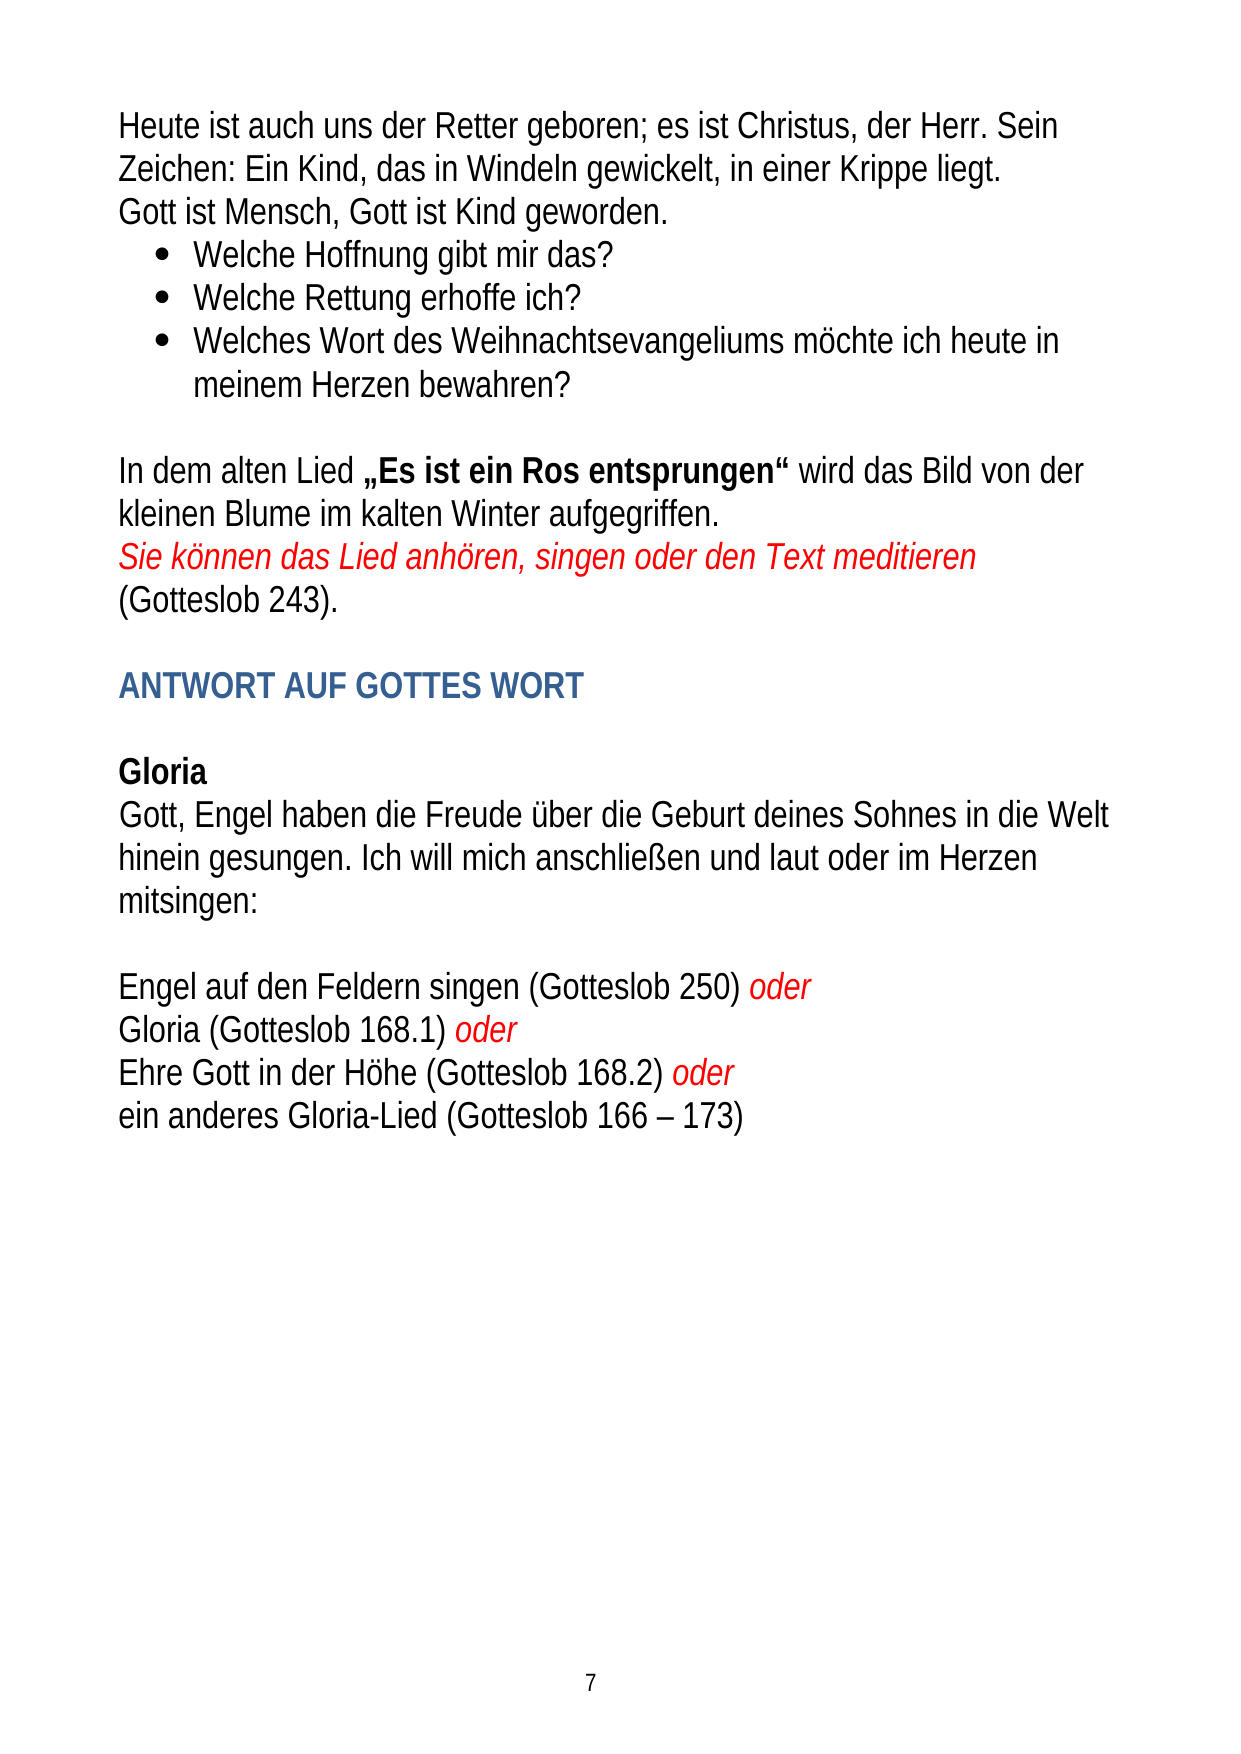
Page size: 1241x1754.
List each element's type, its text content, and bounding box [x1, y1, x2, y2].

text (Gotteslob 243). [118, 577, 1122, 620]
text Gloria [118, 749, 1122, 792]
list Welche Rettung erhoffe ich? [156, 276, 1122, 319]
text Gloria (Gotteslob 168.1) oder [118, 1007, 1122, 1050]
text In dem alten Lied „Es ist ein Ros entsprungen“ wird das Bild von der kleinen Blume im kalten Winter aufgegriffen. [118, 448, 1122, 534]
list Welche Hoffnung gibt mir das? [156, 232, 1122, 276]
text ein anderes Gloria-Lied (Gotteslob 166 – 173) [118, 1093, 1122, 1136]
text Antwort auf Gottes Wort [118, 663, 1122, 706]
text Ehre Gott in der Höhe (Gotteslob 168.2) oder [118, 1050, 1122, 1093]
text Heute ist auch uns der Retter geboren; es ist Christus, der Herr. Sein Zeichen: Ein Kind, das in Windeln gewickelt, in einer Krippe liegt. [118, 103, 1122, 189]
list Welches Wort des Weihnachtsevangeliums möchte ich heute in meinem Herzen bewahren? [156, 319, 1122, 405]
text Engel auf den Feldern singen (Gotteslob 250) oder [118, 964, 1122, 1007]
text Sie können das Lied anhören, singen oder den Text meditieren [118, 534, 1122, 577]
text Gott, Engel haben die Freude über die Geburt deines Sohnes in die Welt hinein gesungen. Ich will mich anschließen und laut oder im Herzen mitsingen: [118, 792, 1122, 921]
text Gott ist Mensch, Gott ist Kind geworden. [118, 189, 1122, 232]
